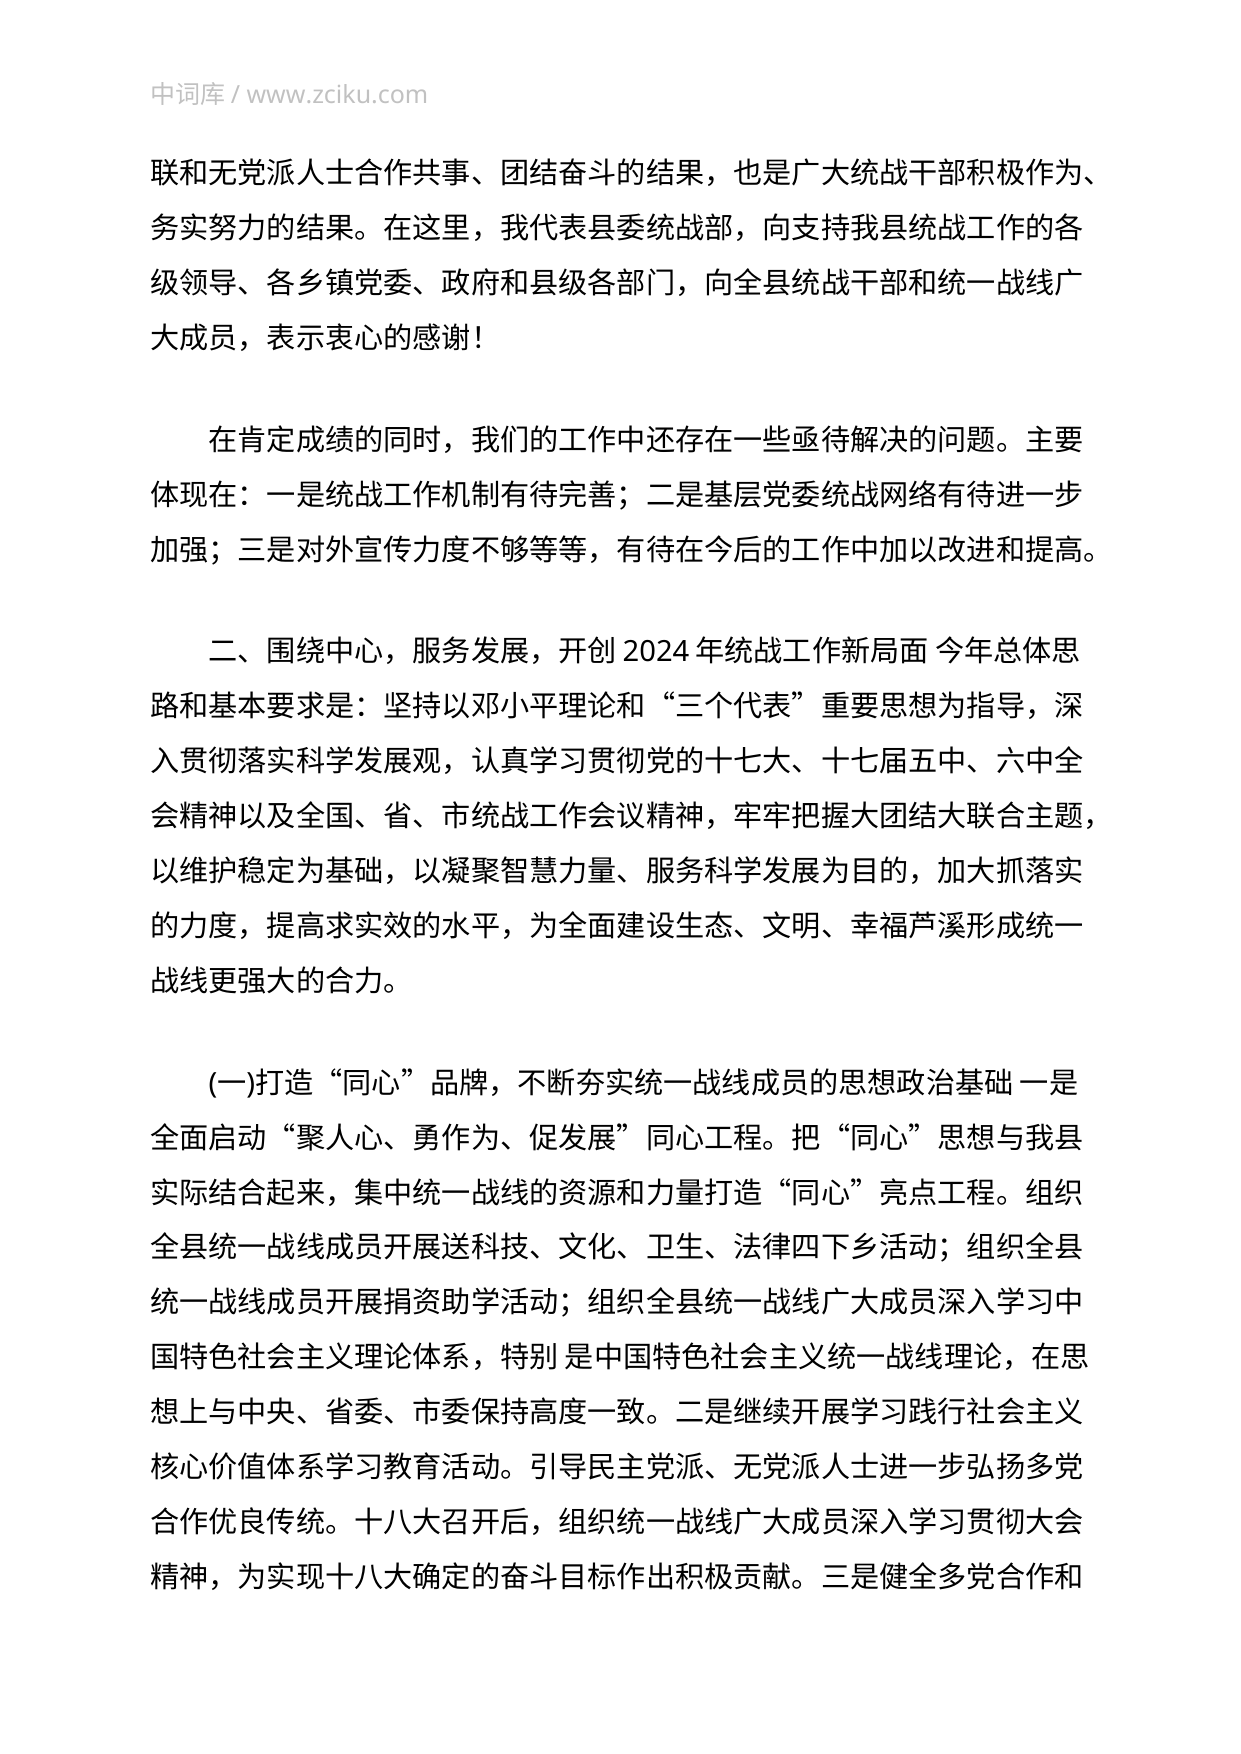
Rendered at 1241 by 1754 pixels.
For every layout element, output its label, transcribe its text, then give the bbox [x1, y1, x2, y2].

text 二、围绕中心，服务发展，开创2024年统战工作新局面 今年总体思路和基本要求是：坚持以邓小平理论和“三个代表”重要思想为指导，深入贯彻落实科学发展观，认真学习贯彻党的十七大、十七届五中、六中全会精神以及全国、省、市统战工作会议精神，牢牢把握大团结大联合主题，以维护稳定为基础，以凝聚智慧力量、服务科学发展为目的，加大抓落实的力度，提高求实效的水平，为全面建设生态、文明、幸福芦溪形成统一战线更强大的合力。 [150, 628, 1090, 1000]
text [150, 1059, 1090, 1596]
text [150, 150, 1090, 357]
text 在肯定成绩的同时，我们的工作中还存在一些亟待解决的问题。主要体现在：一是统战工作机制有待完善；二是基层党委统战网络有待进一步加强；三是对外宣传力度不够等等，有待在今后的工作中加以改进和提高。 [150, 416, 1090, 568]
